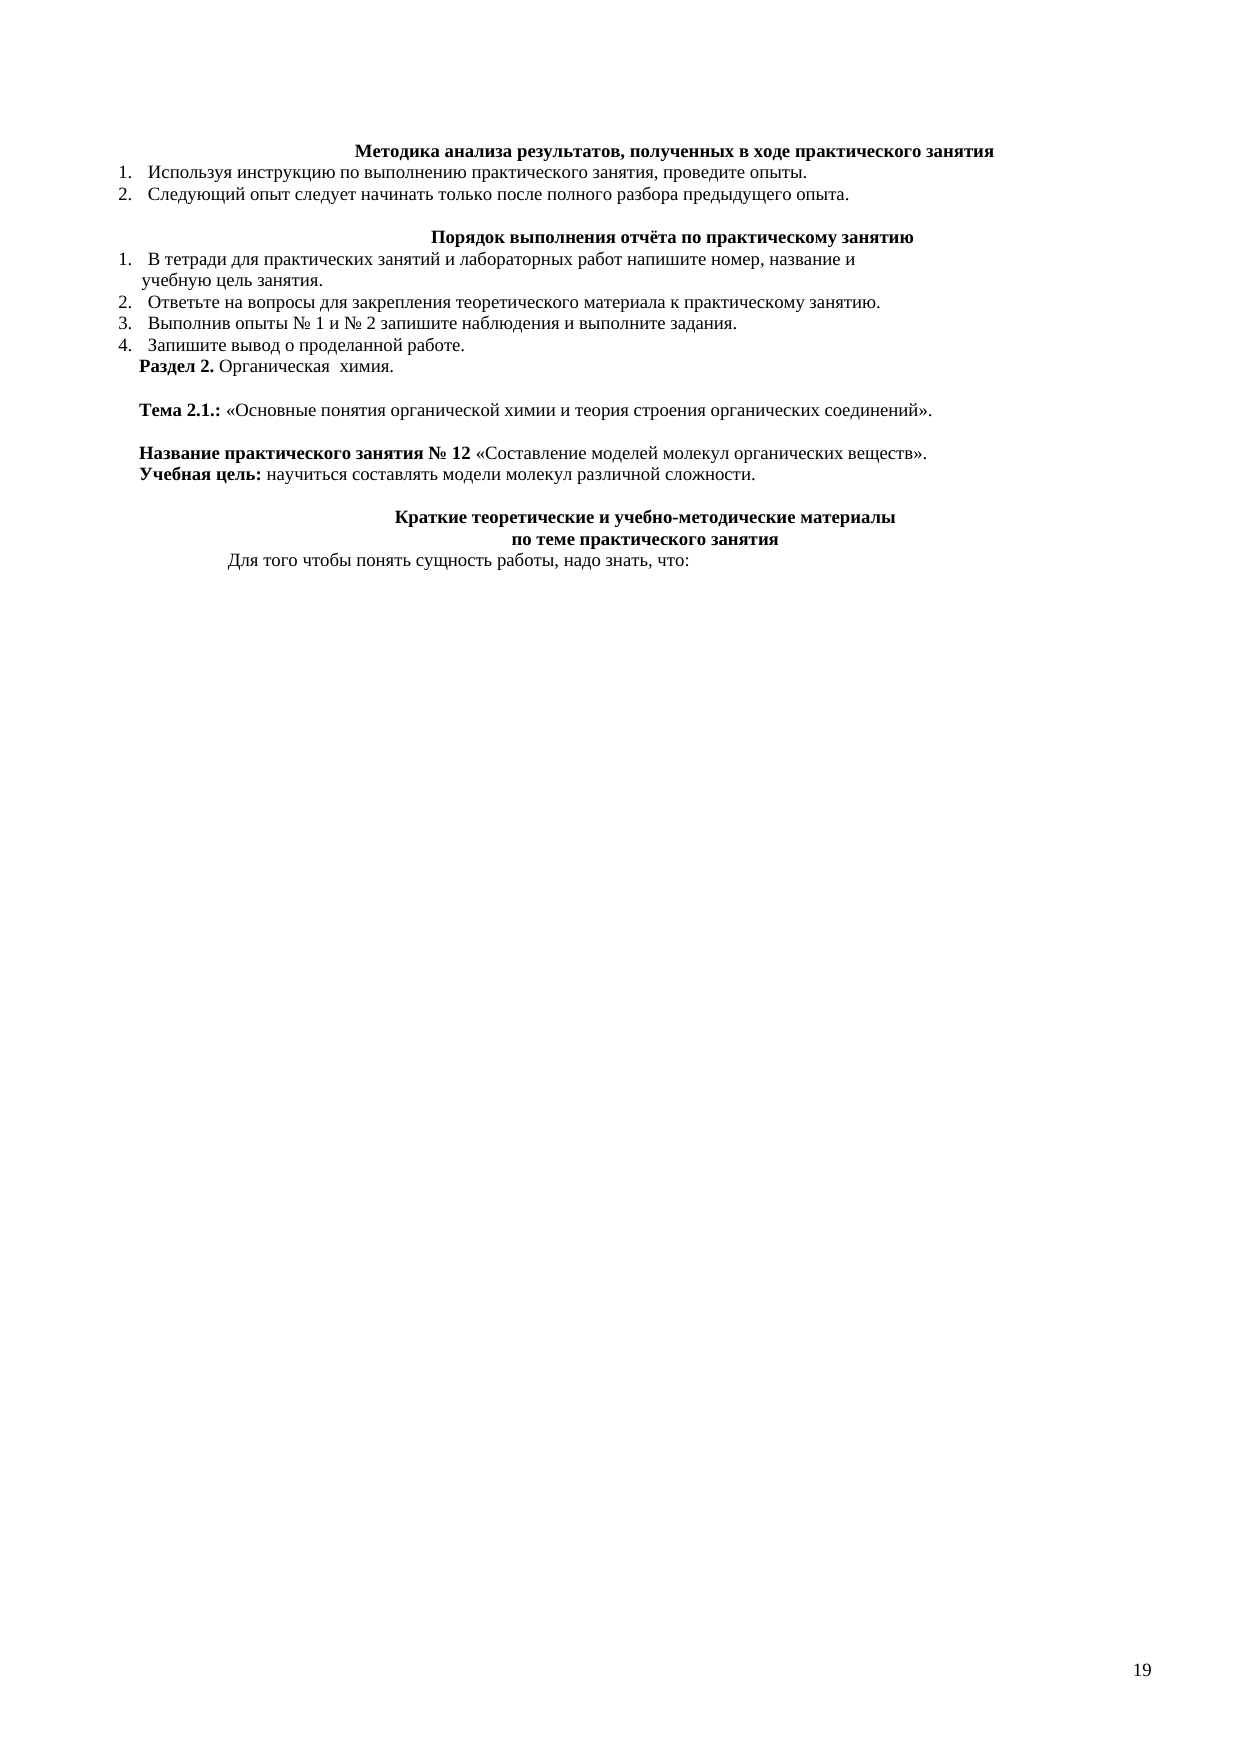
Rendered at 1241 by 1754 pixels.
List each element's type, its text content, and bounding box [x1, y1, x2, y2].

text Раздел 2. Органическая химия. [139, 355, 1152, 377]
text учебную цель занятия. [118, 269, 1152, 291]
text по теме практического занятия [139, 528, 1152, 549]
text Учебная цель: научиться составлять модели молекул различной сложности. [139, 463, 1152, 485]
list Следующий опыт следует начинать только после полного разбора предыдущего опыта. [118, 183, 1152, 204]
text Название практического занятия № 12 «Составление моделей молекул органических веществ». [139, 442, 1152, 463]
list Запишите вывод о проделанной работе. [118, 334, 1152, 355]
text Порядок выполнения отчёта по практическому занятию [193, 226, 1152, 247]
list В тетради для практических занятий и лабораторных работ напишите номер, название и [118, 247, 1152, 269]
list Используя инструкцию по выполнению практического занятия, проведите опыты. [118, 161, 1152, 183]
text Тема 2.1.: «Основные понятия органической химии и теория строения органических соединений». [139, 398, 1152, 420]
text Для того чтобы понять сущность работы, надо знать, что: [139, 549, 1152, 571]
list Выполнив опыты № 1 и № 2 запишите наблюдения и выполните задания. [118, 312, 1152, 334]
text Краткие теоретические и учебно-методические материалы [139, 506, 1152, 528]
text Методика анализа результатов, полученных в ходе практического занятия [193, 140, 1152, 161]
list Ответьте на вопросы для закрепления теоретического материала к практическому занятию. [118, 291, 1152, 312]
